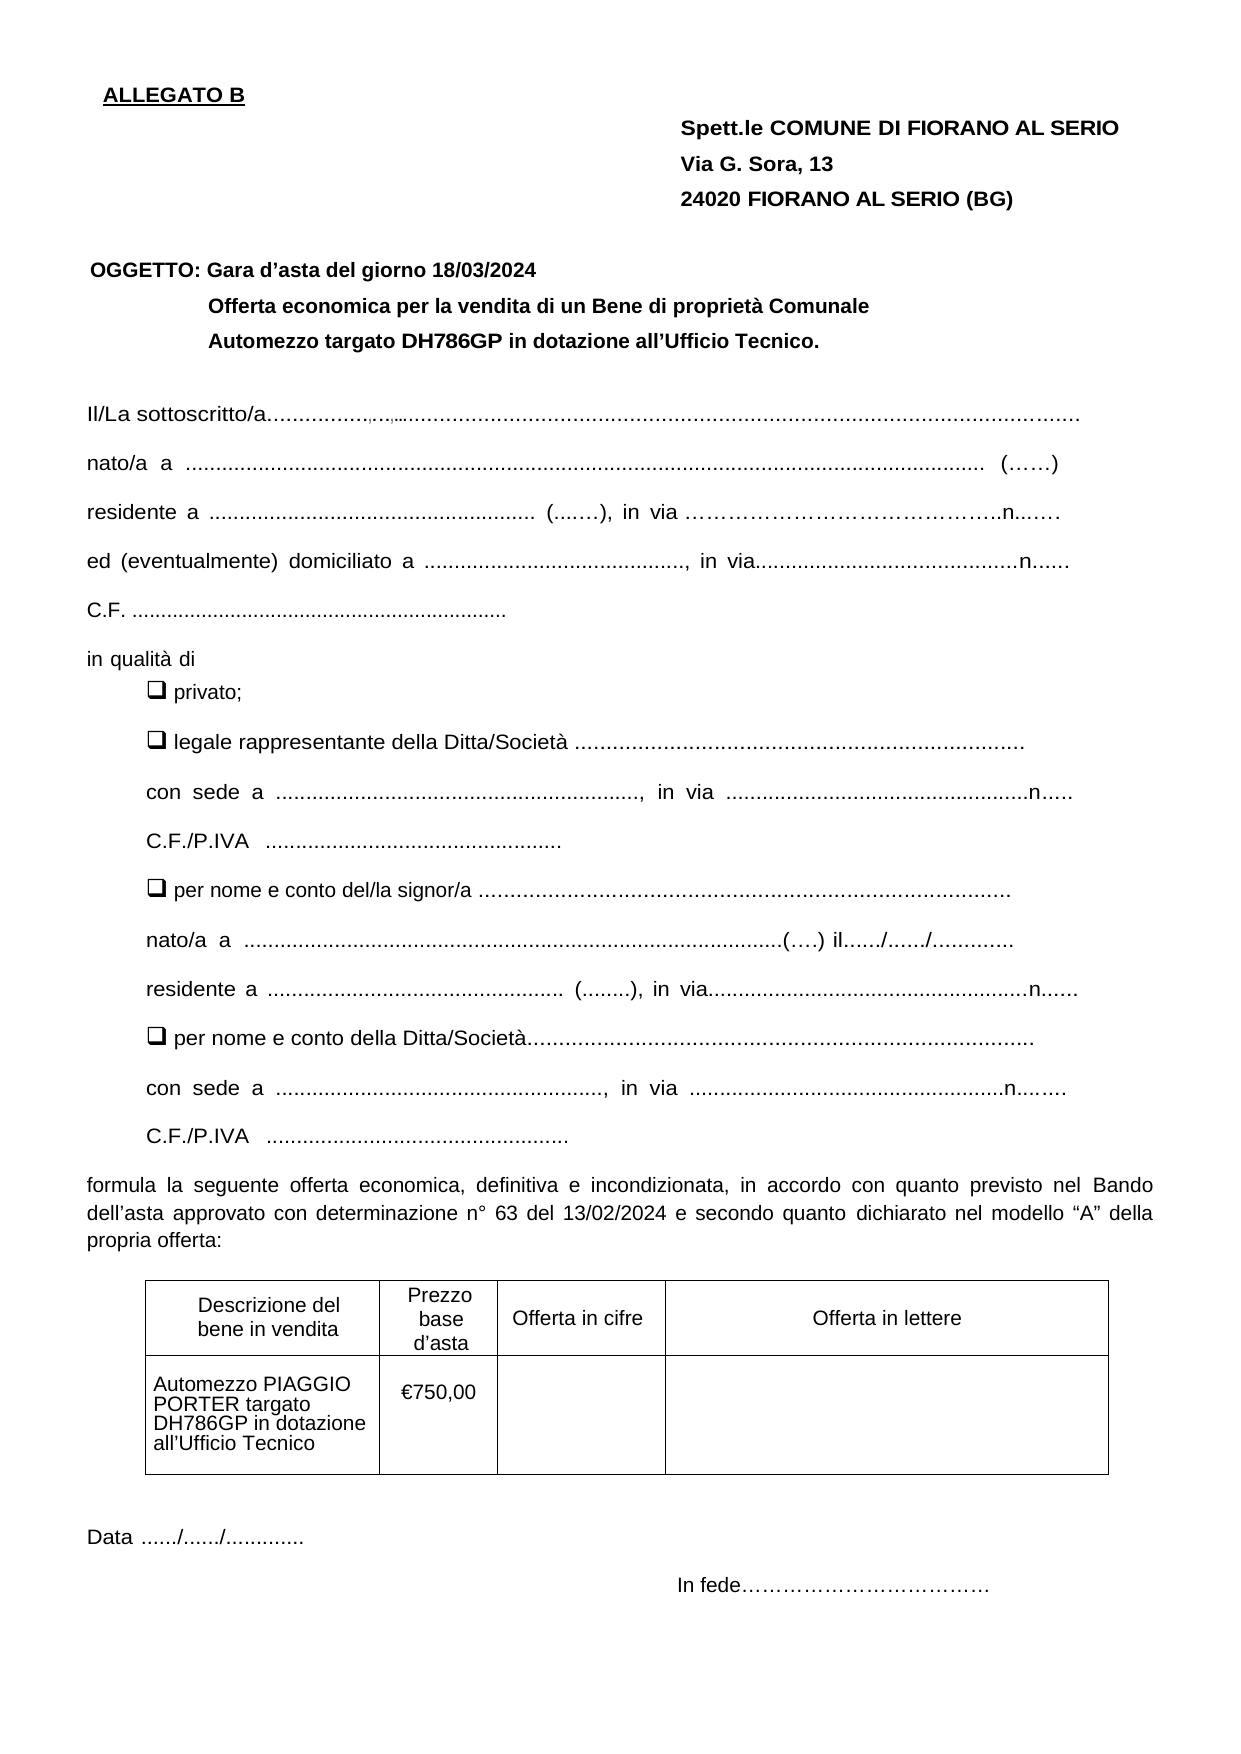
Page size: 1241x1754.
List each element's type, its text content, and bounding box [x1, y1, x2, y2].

text In fede……………………………… [677, 1573, 1165, 1597]
text con sede a ......................................................, in via ....................................................n........ [146, 1075, 1165, 1099]
text C.F. ................................................................. [87, 598, 1165, 622]
table_cell [666, 1356, 1108, 1474]
text residente a ................................................. (........), in via n...... [146, 976, 1165, 1000]
text formula la seguente offerta economica, definitiva e incondizionata, in accordo con quanto previsto nel Bando dell’asta approvato con determinazione n° 63 del 13/02/2024 e secondo quanto dichiarato nel modello “A” della propria offerta: [87, 1173, 1153, 1252]
text Il/La sottoscritto/a................,...,............................................................................................................. [87, 402, 1165, 426]
table_cell Automezzo PIAGGIO PORTER targato DH786GP in dotazione all’Ufficio Tecnico [146, 1356, 379, 1474]
table_header Prezzo base d’asta [380, 1281, 497, 1355]
table_cell [498, 1356, 665, 1474]
text nato/a a .................................................................................................................................... (……) [87, 451, 1165, 475]
text OGGETTO: Gara d’asta del giorno 18/03/2024 [90, 258, 1165, 282]
text ALLEGATO B [103, 83, 1165, 107]
text Data ....../....../............. [87, 1524, 1165, 1548]
list legale rappresentante della Ditta/Società ....................................................................... [146, 729, 1165, 754]
subtitle Spett.le COMUNE DI FIORANO AL SERIO [680, 116, 1165, 140]
text Automezzo targato DH786GP in dotazione all’Ufficio Tecnico. [208, 329, 1165, 353]
table_cell €750,00 [380, 1356, 497, 1474]
text 24020 FIORANO AL SERIO (BG) [680, 187, 1165, 211]
list per nome e conto del/la signor/a .................................................................................... [146, 877, 1165, 902]
list privato; [146, 679, 1165, 704]
list per nome e conto della Ditta/Società................................................................................ [146, 1025, 1165, 1050]
text nato/a a .........................................................................................(….) il....../....../............. [146, 927, 1165, 951]
text con sede a ............................................................, in via ..................................................n..... [146, 779, 1165, 803]
text Via G. Sora, 13 [680, 152, 1165, 176]
text Offerta economica per la vendita di un Bene di proprietà Comunale [208, 294, 1165, 318]
text C.F./P.IVA ................................................. [146, 828, 1165, 852]
table_header Offerta in cifre [498, 1281, 665, 1355]
table_header Descrizione del bene in vendita [146, 1281, 379, 1355]
text ed (eventualmente) domiciliato a ..........................................., in via n...... [87, 549, 1165, 573]
table_header Offerta in lettere [666, 1281, 1108, 1355]
text residente a ...................................................... (....…), in via ……………………………………..n...…. [87, 500, 1165, 524]
text in qualità di [87, 647, 1165, 671]
text C.F./P.IVA .................................................. [146, 1124, 1165, 1148]
